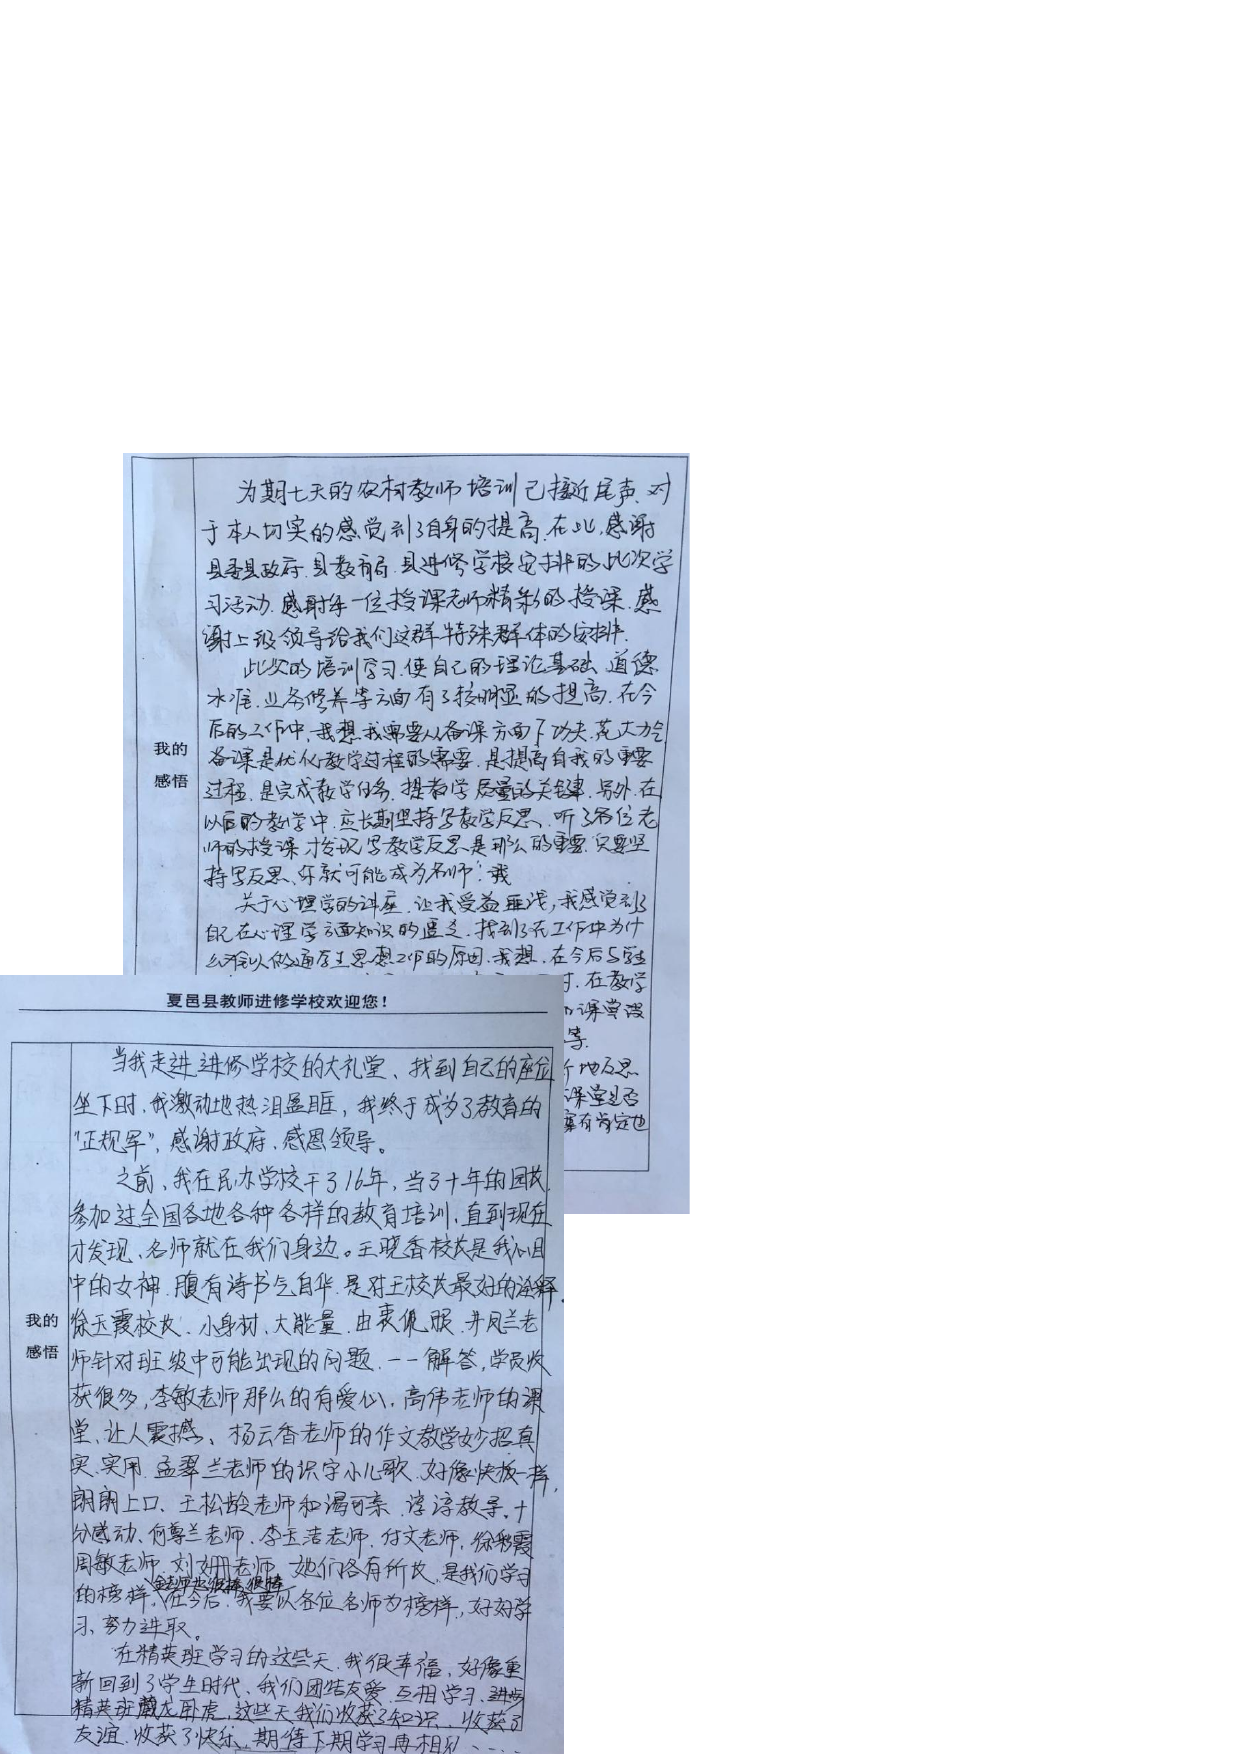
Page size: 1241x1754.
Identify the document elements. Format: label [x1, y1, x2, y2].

picture [0, 453, 690, 1754]
